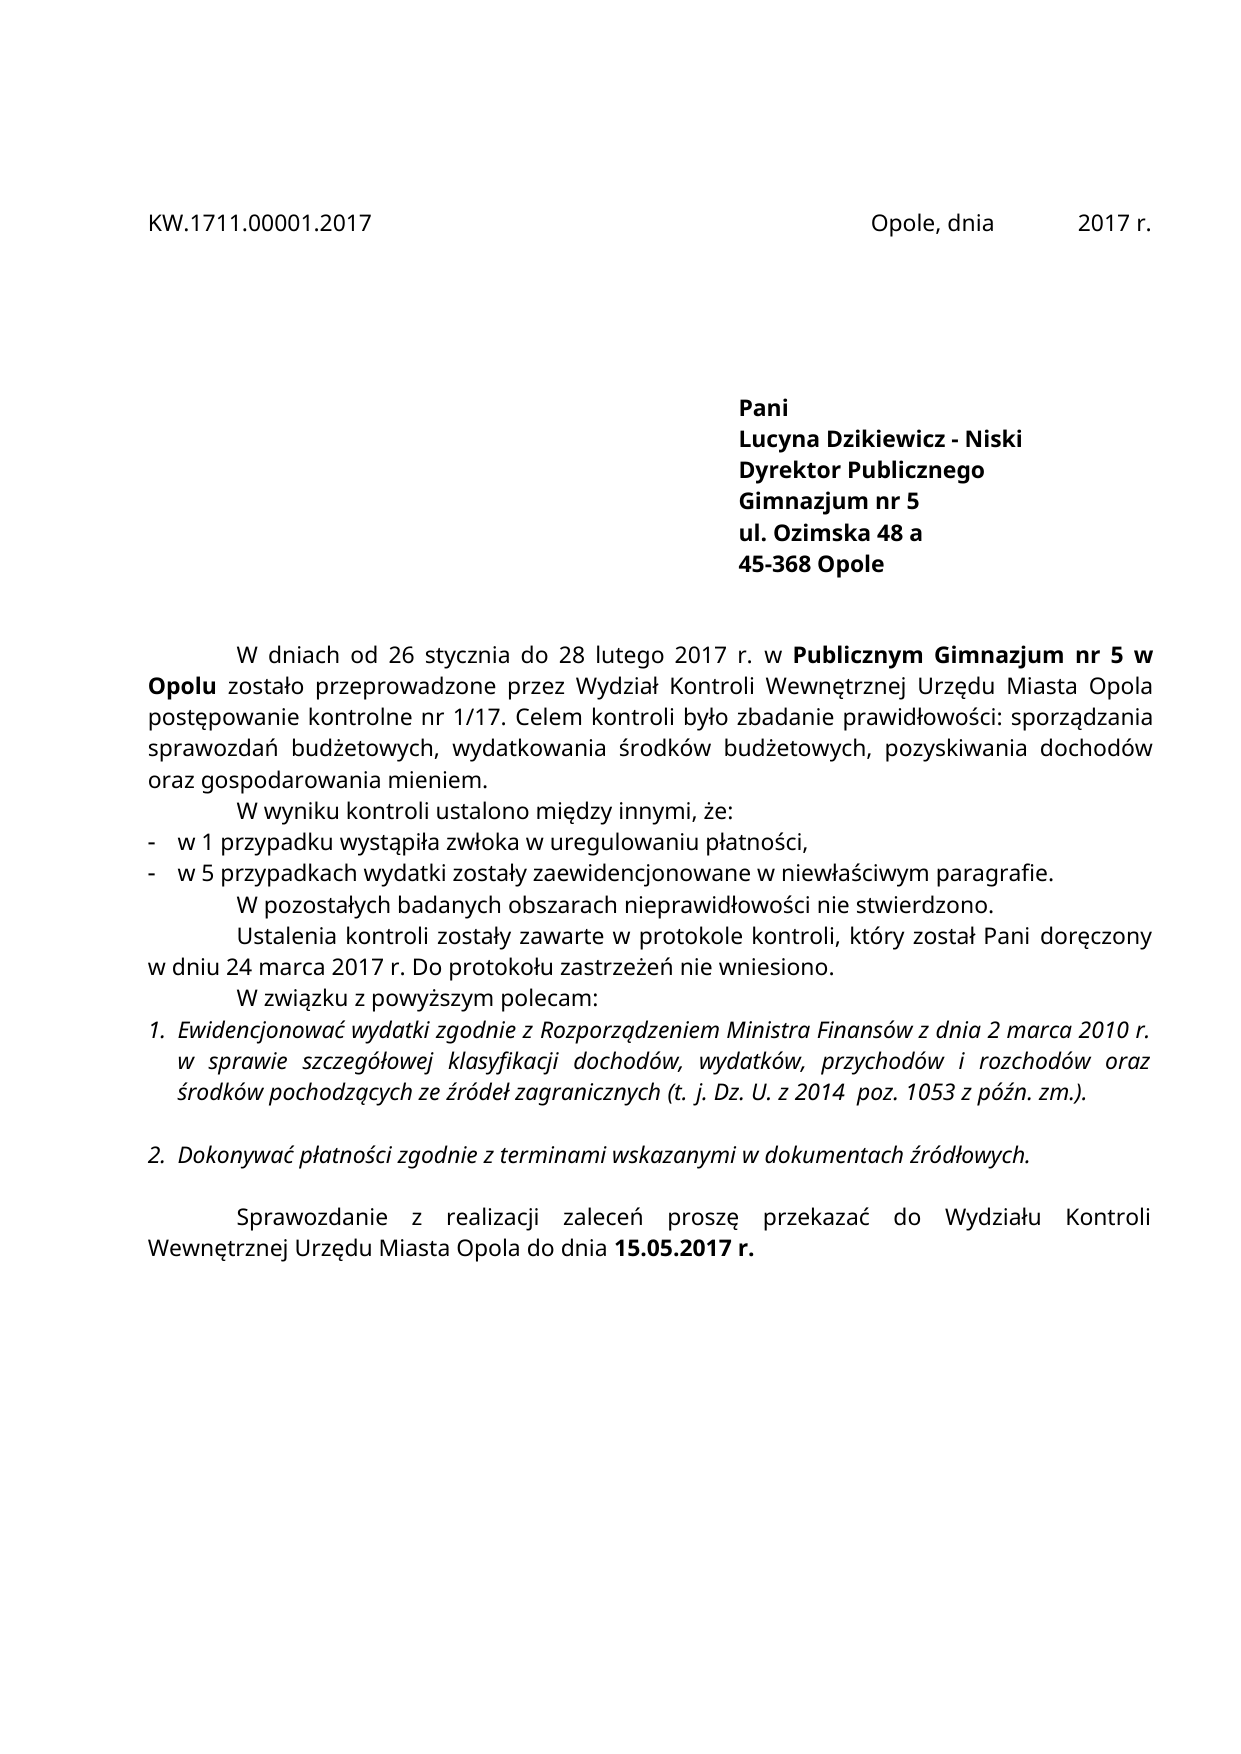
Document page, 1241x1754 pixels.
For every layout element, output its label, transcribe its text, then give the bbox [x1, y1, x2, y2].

text W pozostałych badanych obszarach nieprawidłowości nie stwierdzono. [148, 889, 1152, 920]
text Ustalenia kontroli zostały zawarte w protokole kontroli, który został Pani doręczony w dniu 24 marca 2017 r. Do protokołu zastrzeżeń nie wniesiono. [148, 920, 1152, 982]
text ul. Ozimska 48 a [148, 516, 1092, 548]
text KW.1711.00001.2017 Opole, dnia 2017 r. [148, 207, 1152, 238]
list w 5 przypadkach wydatki zostały zaewidencjonowane w niewłaściwym paragrafie. [148, 857, 1152, 889]
text Sprawozdanie z realizacji zaleceń proszę przekazać do Wydziału Kontroli Wewnętrznej Urzędu Miasta Opola do dnia 15.05.2017 r. [148, 1201, 1152, 1264]
list Ewidencjonować wydatki zgodnie z Rozporządzeniem Ministra Finansów z dnia 2 marca 2010 r. w sprawie szczegółowej klasyfikacji dochodów, wydatków, przychodów i rozchodów oraz środków pochodzących ze źródeł zagranicznych (t. j. Dz. U. z 2014 poz. 1053 z późn. zm.). [148, 1014, 1154, 1107]
text Dyrektor Publicznego Gimnazjum nr 5 [738, 454, 1092, 516]
text W dniach od 26 stycznia do 28 lutego 2017 r. w Publicznym Gimnazjum nr 5 w Opolu zostało przeprowadzone przez Wydział Kontroli Wewnętrznej Urzędu Miasta Opola postępowanie kontrolne nr 1/17. Celem kontroli było zbadanie prawidłowości: sporządzania sprawozdań budżetowych, wydatkowania środków budżetowych, pozyskiwania dochodów oraz gospodarowania mieniem. [148, 639, 1154, 795]
list w 1 przypadku wystąpiła zwłoka w uregulowaniu płatności, [148, 826, 1152, 857]
text Pani [148, 391, 1092, 423]
text 45-368 Opole [148, 548, 1092, 579]
text W związku z powyższym polecam: [148, 982, 1152, 1014]
text 2. Dokonywać płatności zgodnie z terminami wskazanymi w dokumentach źródłowych. [148, 1139, 1154, 1170]
text W wyniku kontroli ustalono między innymi, że: [148, 795, 1152, 826]
text Lucyna Dzikiewicz - Niski [148, 423, 1092, 454]
